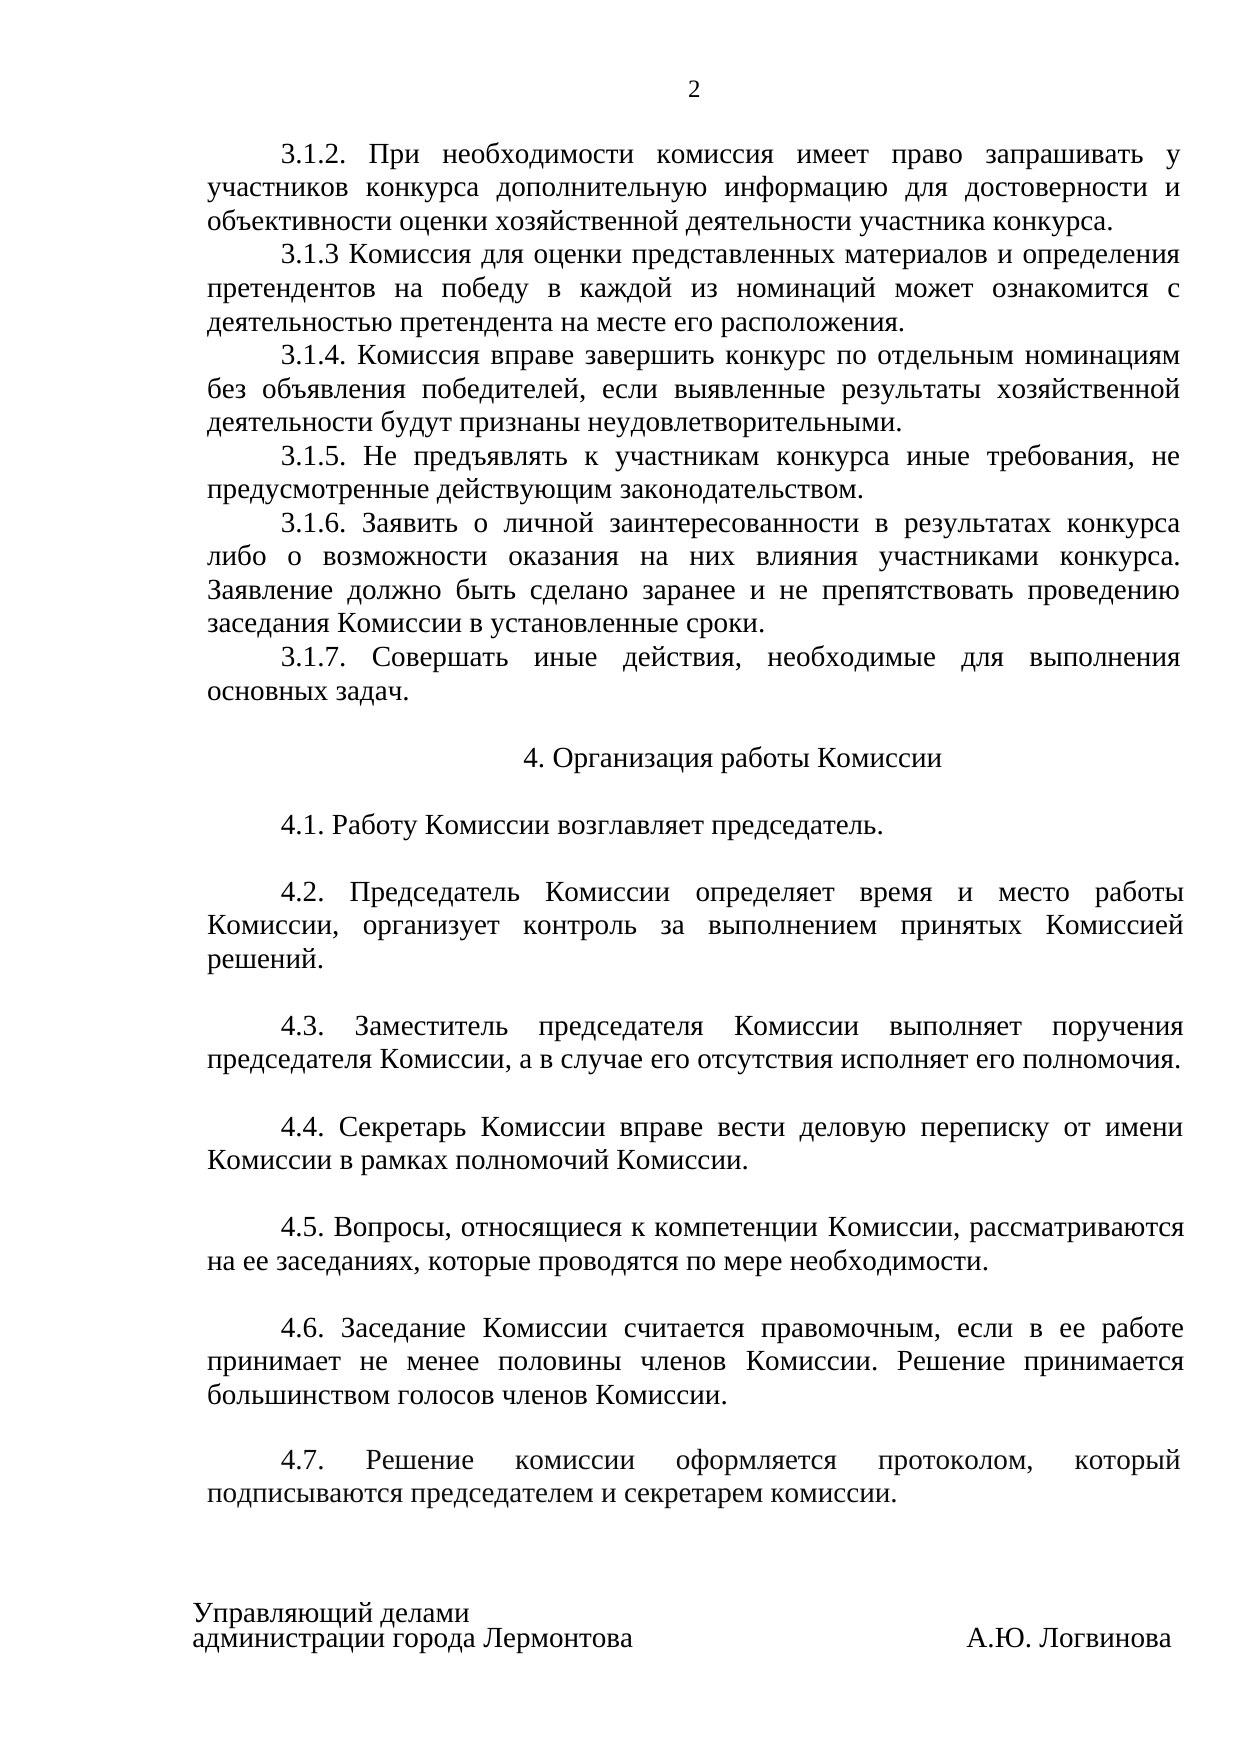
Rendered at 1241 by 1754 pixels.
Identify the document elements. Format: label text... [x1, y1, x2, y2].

text 4.7. Решение комиссии оформляется протоколом, который подписываются председателем и секретарем комиссии. [207, 1442, 1181, 1509]
text 4.5. Вопросы, относящиеся к компетенции Комиссии, рассматриваются на ее заседаниях, которые проводятся по мере необходимости. [207, 1209, 1184, 1276]
text 3.1.2. При необходимости комиссия имеет право запрашивать у участников конкурса дополнительную информацию для достоверности и объективности оценки хозяйственной деятельности участника конкурса. [207, 136, 1181, 237]
text 4.1. Работу Комиссии возглавляет председатель. [207, 807, 1184, 840]
text 4.6. Заседание Комиссии считается правомочным, если в ее работе принимает не менее половины членов Комиссии. Решение принимается большинством голосов членов Комиссии. [207, 1310, 1184, 1411]
text 4.3. Заместитель председателя Комиссии выполняет поручения председателя Комиссии, а в случае его отсутствия исполняет его полномочия. [207, 1008, 1184, 1075]
text 4.4. Секретарь Комиссии вправе вести деловую переписку от имени Комиссии в рамках полномочий Комиссии. [207, 1109, 1184, 1176]
text администрации города Лермонтова А.Ю. Логвинова [192, 1627, 1240, 1652]
text Управляющий делами [192, 1602, 1181, 1627]
text 4.2. Председатель Комиссии определяет время и место работы Комиссии, организует контроль за выполнением принятых Комиссией решений. [207, 874, 1184, 974]
text 3.1.4. Комиссия вправе завершить конкурс по отдельным номинациям без объявления победителей, если выявленные результаты хозяйственной деятельности будут признаны неудовлетворительными. [207, 337, 1181, 438]
text 3.1.6. Заявить о личной заинтересованности в результатах конкурса либо о возможности оказания на них влияния участниками конкурса. Заявление должно быть сделано заранее и не препятствовать проведению заседания Комиссии в установленные сроки. [207, 505, 1181, 639]
text 4. Организация работы Комиссии [207, 740, 1184, 773]
text 3.1.7. Совершать иные действия, необходимые для выполнения основных задач. [207, 639, 1181, 706]
text 3.1.3 Комиссия для оценки представленных материалов и определения претендентов на победу в каждой из номинаций может ознакомится с деятельностью претендента на месте его расположения. [207, 237, 1181, 337]
text 3.1.5. Не предъявлять к участникам конкурса иные требования, не предусмотренные действующим законодательством. [207, 438, 1181, 505]
